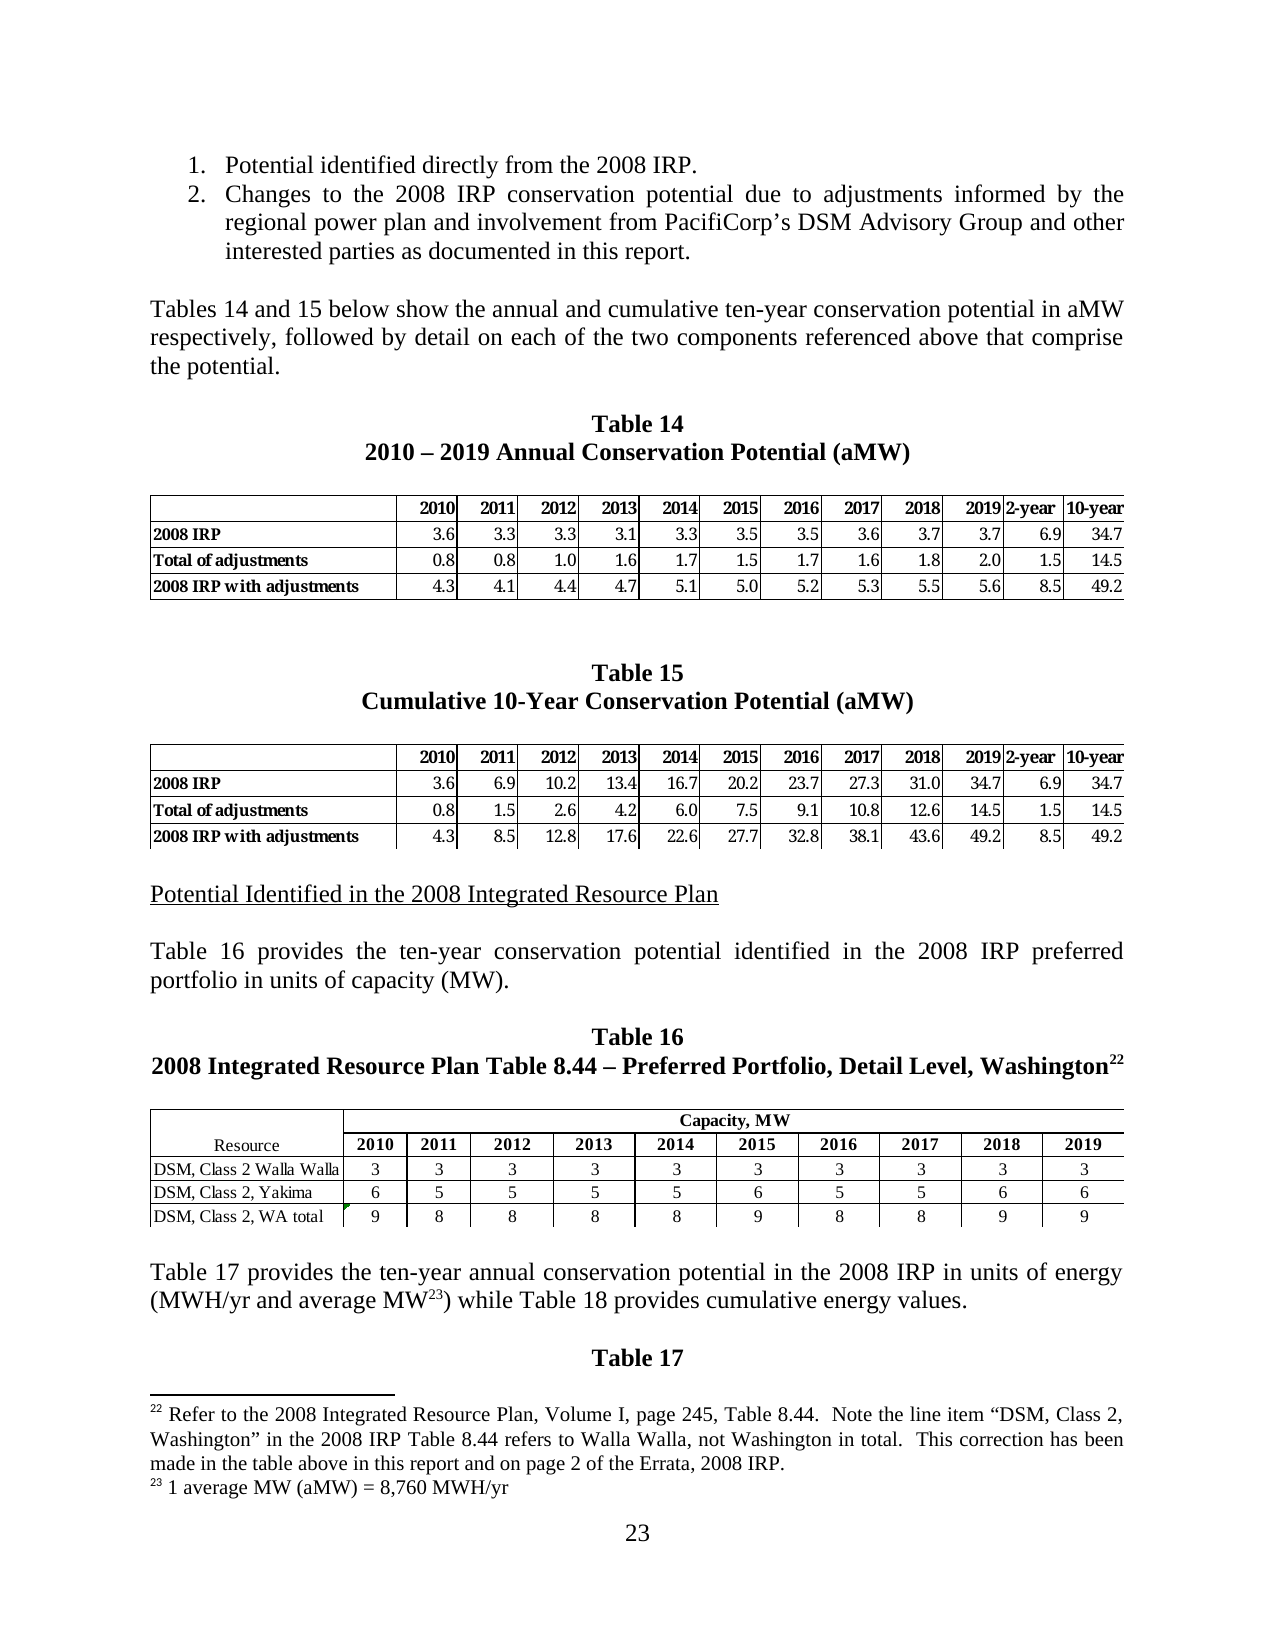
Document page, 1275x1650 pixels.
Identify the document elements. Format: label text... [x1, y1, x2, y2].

text Tables 14 and 15 below show the annual and cumulative ten-year conservation potential in aMW respectively, followed by detail on each of the two components referenced above that comprise the potential. [150, 294, 1125, 380]
text Table 16 [150, 1022, 1125, 1051]
list Potential identified directly from the 2008 IRP. [187, 150, 1125, 179]
text Table 17 provides the ten-year annual conservation potential in the 2008 IRP in units of energy (MWH/yr and average MW) while Table 18 provides cumulative energy values. [150, 1257, 1125, 1314]
text Table 17 [150, 1343, 1125, 1372]
text 2010 – 2019 Annual Conservation Potential (aMW) [150, 437, 1125, 466]
text Cumulative 10-Year Conservation Potential (aMW) [150, 686, 1125, 715]
text Table 14 [150, 409, 1125, 437]
text 2008 Integrated Resource Plan Table 8.44 – Preferred Portfolio, Detail Level, Washington [150, 1051, 1125, 1080]
text Table 16 provides the ten-year conservation potential identified in the 2008 IRP preferred portfolio in units of capacity (MW). [150, 936, 1125, 994]
text Potential Identified in the 2008 Integrated Resource Plan [150, 879, 1125, 907]
text Table 15 [150, 658, 1125, 686]
list Changes to the 2008 IRP conservation potential due to adjustments informed by the regional power plan and involvement from PacifiCorp’s DSM Advisory Group and other interested parties as documented in this report. [187, 179, 1125, 265]
